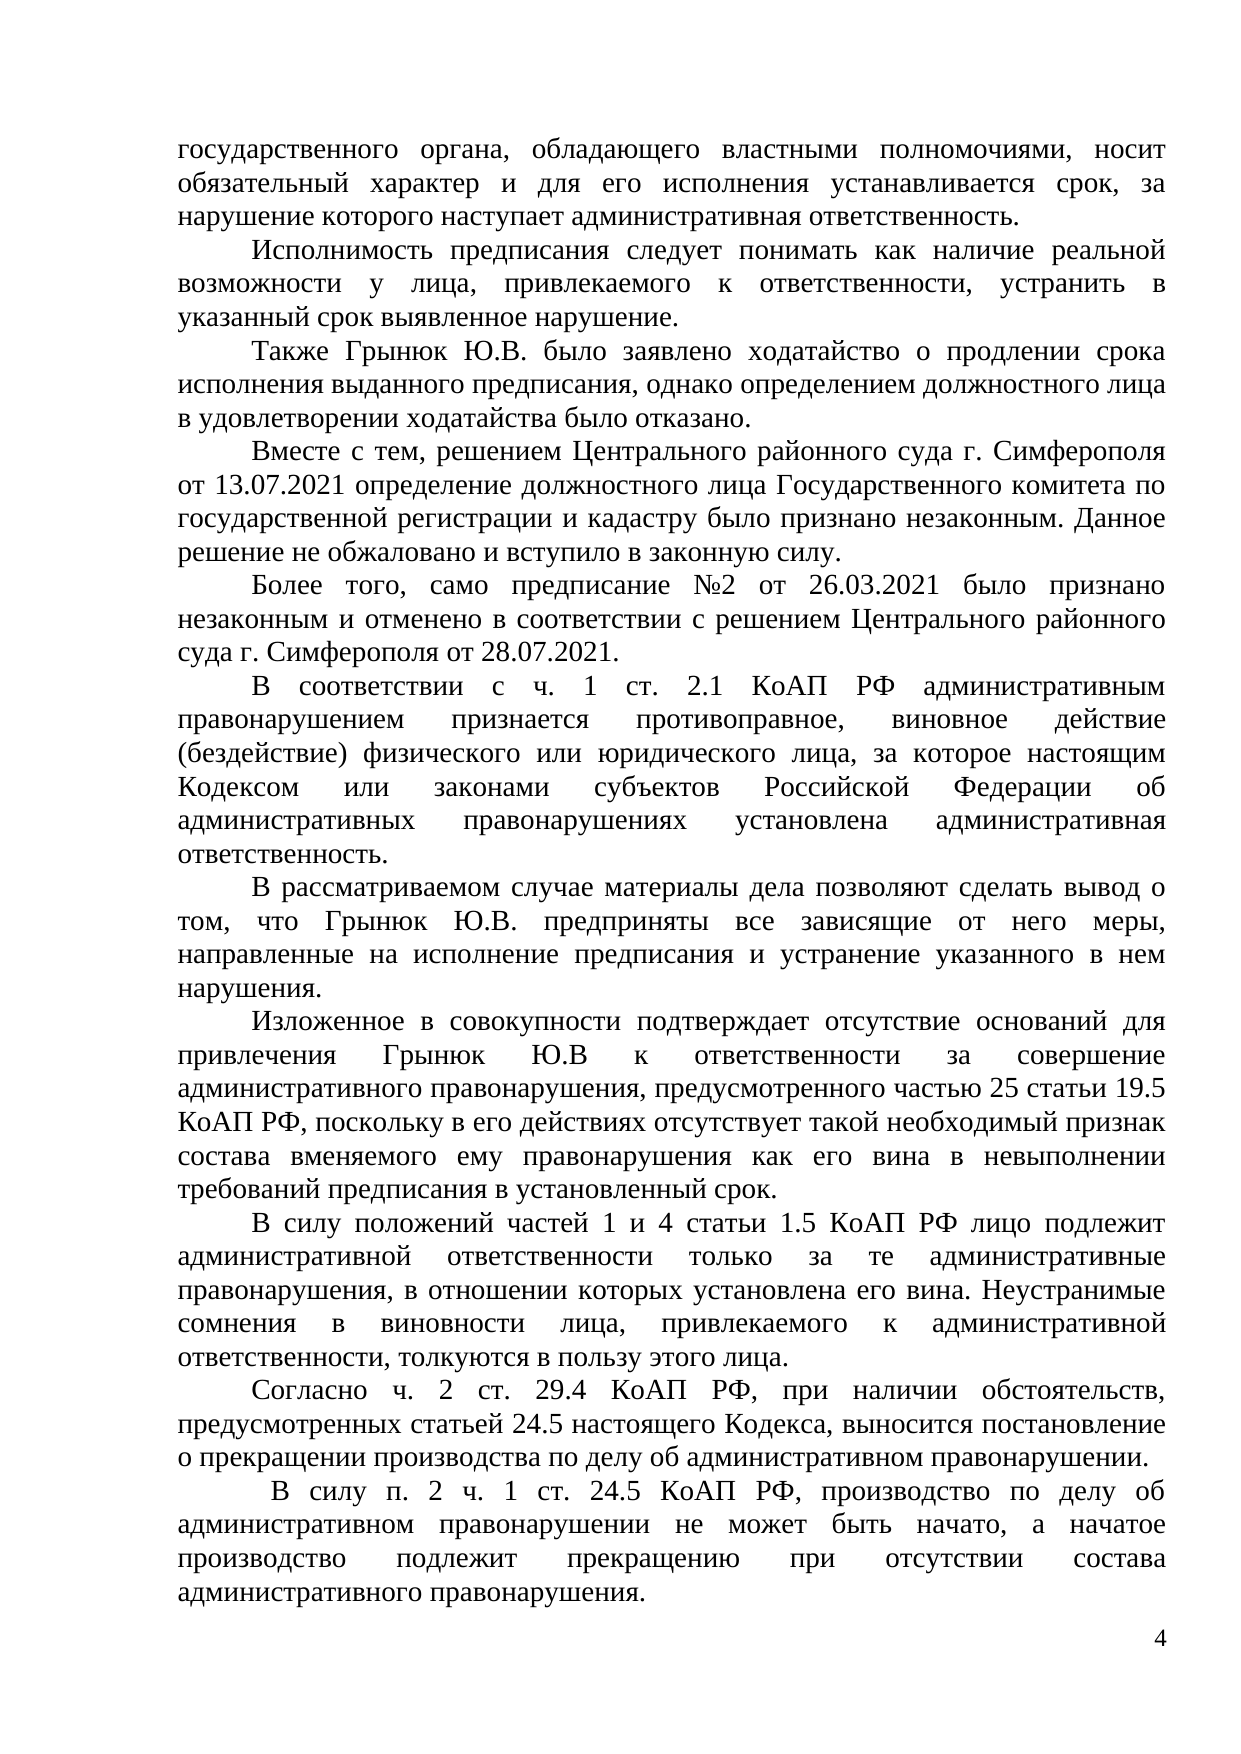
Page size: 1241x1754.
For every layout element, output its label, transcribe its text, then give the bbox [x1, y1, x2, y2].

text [177, 131, 1167, 232]
text Исполнимость предписания следует понимать как наличие реальной возможности у лица, привлекаемого к ответственности, устранить в указанный срок выявленное нарушение. [177, 232, 1167, 333]
text Изложенное в совокупности подтверждает отсутствие оснований для привлечения Грынюк Ю.В к ответственности за совершение административного правонарушения, предусмотренного частью 25 статьи 19.5 КоАП РФ, поскольку в его действиях отсутствует такой необходимый признак состава вменяемого ему правонарушения как его вина в невыполнении требований предписания в установленный срок. [177, 1003, 1167, 1205]
text Более того, само предписание №2 от 26.03.2021 было признано незаконным и отменено в соответствии с решением Центрального районного суда г. Симферополя от 28.07.2021. [177, 567, 1167, 668]
text Также Грынюк Ю.В. было заявлено ходатайство о продлении срока исполнения выданного предписания, однако определением должностного лица в удовлетворении ходатайства было отказано. [177, 333, 1167, 433]
text Вместе с тем, решением Центрального районного суда г. Симферополя от 13.07.2021 определение должностного лица Государственного комитета по государственной регистрации и кадастру было признано незаконным. Данное решение не обжаловано и вступило в законную силу. [177, 433, 1167, 567]
text В силу положений частей 1 и 4 статьи 1.5 КоАП РФ лицо подлежит административной ответственности только за те административные правонарушения, в отношении которых установлена его вина. Неустранимые сомнения в виновности лица, привлекаемого к административной ответственности, толкуются в пользу этого лица. [177, 1205, 1167, 1372]
text В рассматриваемом случае материалы дела позволяют сделать вывод о том, что Грынюк Ю.В. предприняты все зависящие от него меры, направленные на исполнение предписания и устранение указанного в нем нарушения. [177, 869, 1167, 1003]
text В соответствии с ч. 1 ст. 2.1 КоАП РФ административным правонарушением признается противоправное, виновное действие (бездействие) физического или юридического лица, за которое настоящим Кодексом или законами субъектов Российской Федерации об административных правонарушениях установлена административная ответственность. [177, 668, 1167, 869]
text Согласно ч. 2 ст. 29.4 КоАП РФ, при наличии обстоятельств, предусмотренных статьей 24.5 настоящего Кодекса, выносится постановление о прекращении производства по делу об административном правонарушении. [177, 1372, 1167, 1473]
text В силу п. 2 ч. 1 ст. 24.5 КоАП РФ, производство по делу об административном правонарушении не может быть начато, а начатое производство подлежит прекращению при отсутствии состава административного правонарушения. [177, 1473, 1167, 1607]
